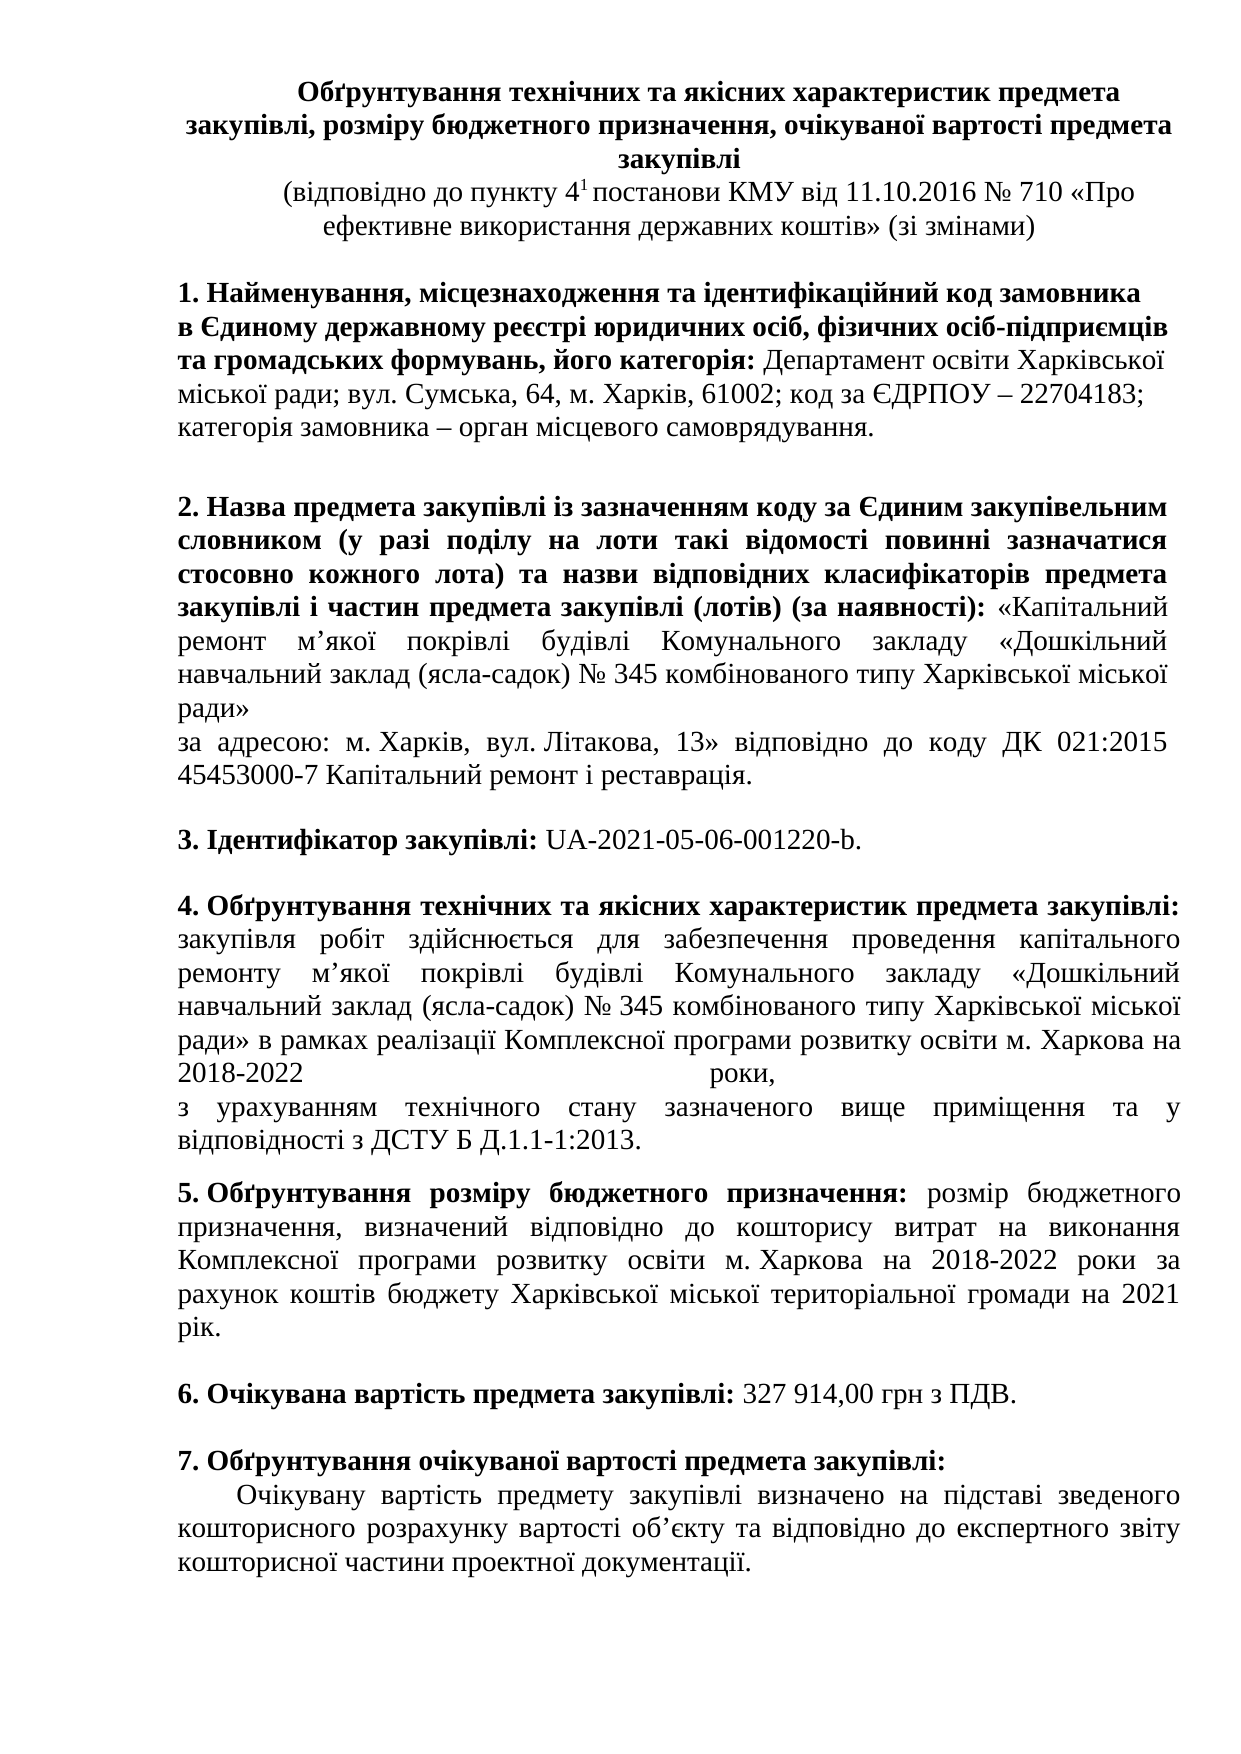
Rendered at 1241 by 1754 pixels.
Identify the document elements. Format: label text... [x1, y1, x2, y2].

text 3. Ідентифікатор закупівлі: UA-2021-05-06-001220-b. [177, 822, 1181, 856]
text 4. Обґрунтування технічних та якісних характеристик предмета закупівлі: закупівля робіт здійснюється для забезпечення проведення капітального ремонту м’якої покрівлі будівлі Комунального закладу «Дошкільний навчальний заклад (ясла-садок) № 345 комбінованого типу Харківської міської ради» в рамках реалізації Комплексної програми розвитку освіти м. Харкова на 2018-2022 роки, з урахуванням технічного стану зазначеного вище приміщення та у відповідності з ДСТУ Б Д.1.1-1:2013. [177, 888, 1181, 1156]
text Очікувану вартість предмету закупівлі визначено на підставі зведеного кошторисного розрахунку вартості об’єкту та відповідно до експертного звіту кошторисної частини проектної документації. [177, 1477, 1181, 1578]
text (відповідно до пункту 41 постанови КМУ від 11.10.2016 № 710 «Про ефективне використання державних коштів» (зі змінами) [177, 174, 1181, 242]
text 1. Найменування, місцезнаходження та ідентифікаційний код замовника в Єдиному державному реєстрі юридичних осіб, фізичних осіб-підприємців та громадських формувань, його категорія: Департамент освіти Харківської міської ради; вул. Сумська, 64, м. Харків, 61002; код за ЄДРПОУ – 22704183; категорія замовника – орган місцевого самоврядування. [177, 275, 1181, 443]
text 2. Назва предмета закупівлі із зазначенням коду за Єдиним закупівельним словником (у разі поділу на лоти такі відомості повинні зазначатися стосовно кожного лота) та назви відповідних класифікаторів предмета закупівлі і частин предмета закупівлі (лотів) (за наявності): «Капітальний ремонт м’якої покрівлі будівлі Комунального закладу «Дошкільний навчальний заклад (ясла-садок) № 345 комбінованого типу Харківської міської ради» за адресою: м. Харків, вул. Літакова, 13» відповідно до коду ДК 021:2015 45453000-7 Капітальний ремонт і реставрація. [177, 489, 1168, 791]
text 6. Очікувана вартість предмета закупівлі: 327 914,00 грн з ПДВ. [177, 1376, 1181, 1410]
text 5. Обґрунтування розміру бюджетного призначення: розмір бюджетного призначення, визначений відповідно до кошторису витрат на виконання Комплексної програми розвитку освіти м. Харкова на 2018-2022 роки за рахунок коштів бюджету Харківської міської територіальної громади на 2021 рік. [177, 1175, 1181, 1343]
text Обґрунтування технічних та якісних характеристик предмета закупівлі, розміру бюджетного призначення, очікуваної вартості предмета закупівлі [177, 74, 1181, 174]
text 7. Обґрунтування очікуваної вартості предмета закупівлі: [177, 1443, 1181, 1477]
